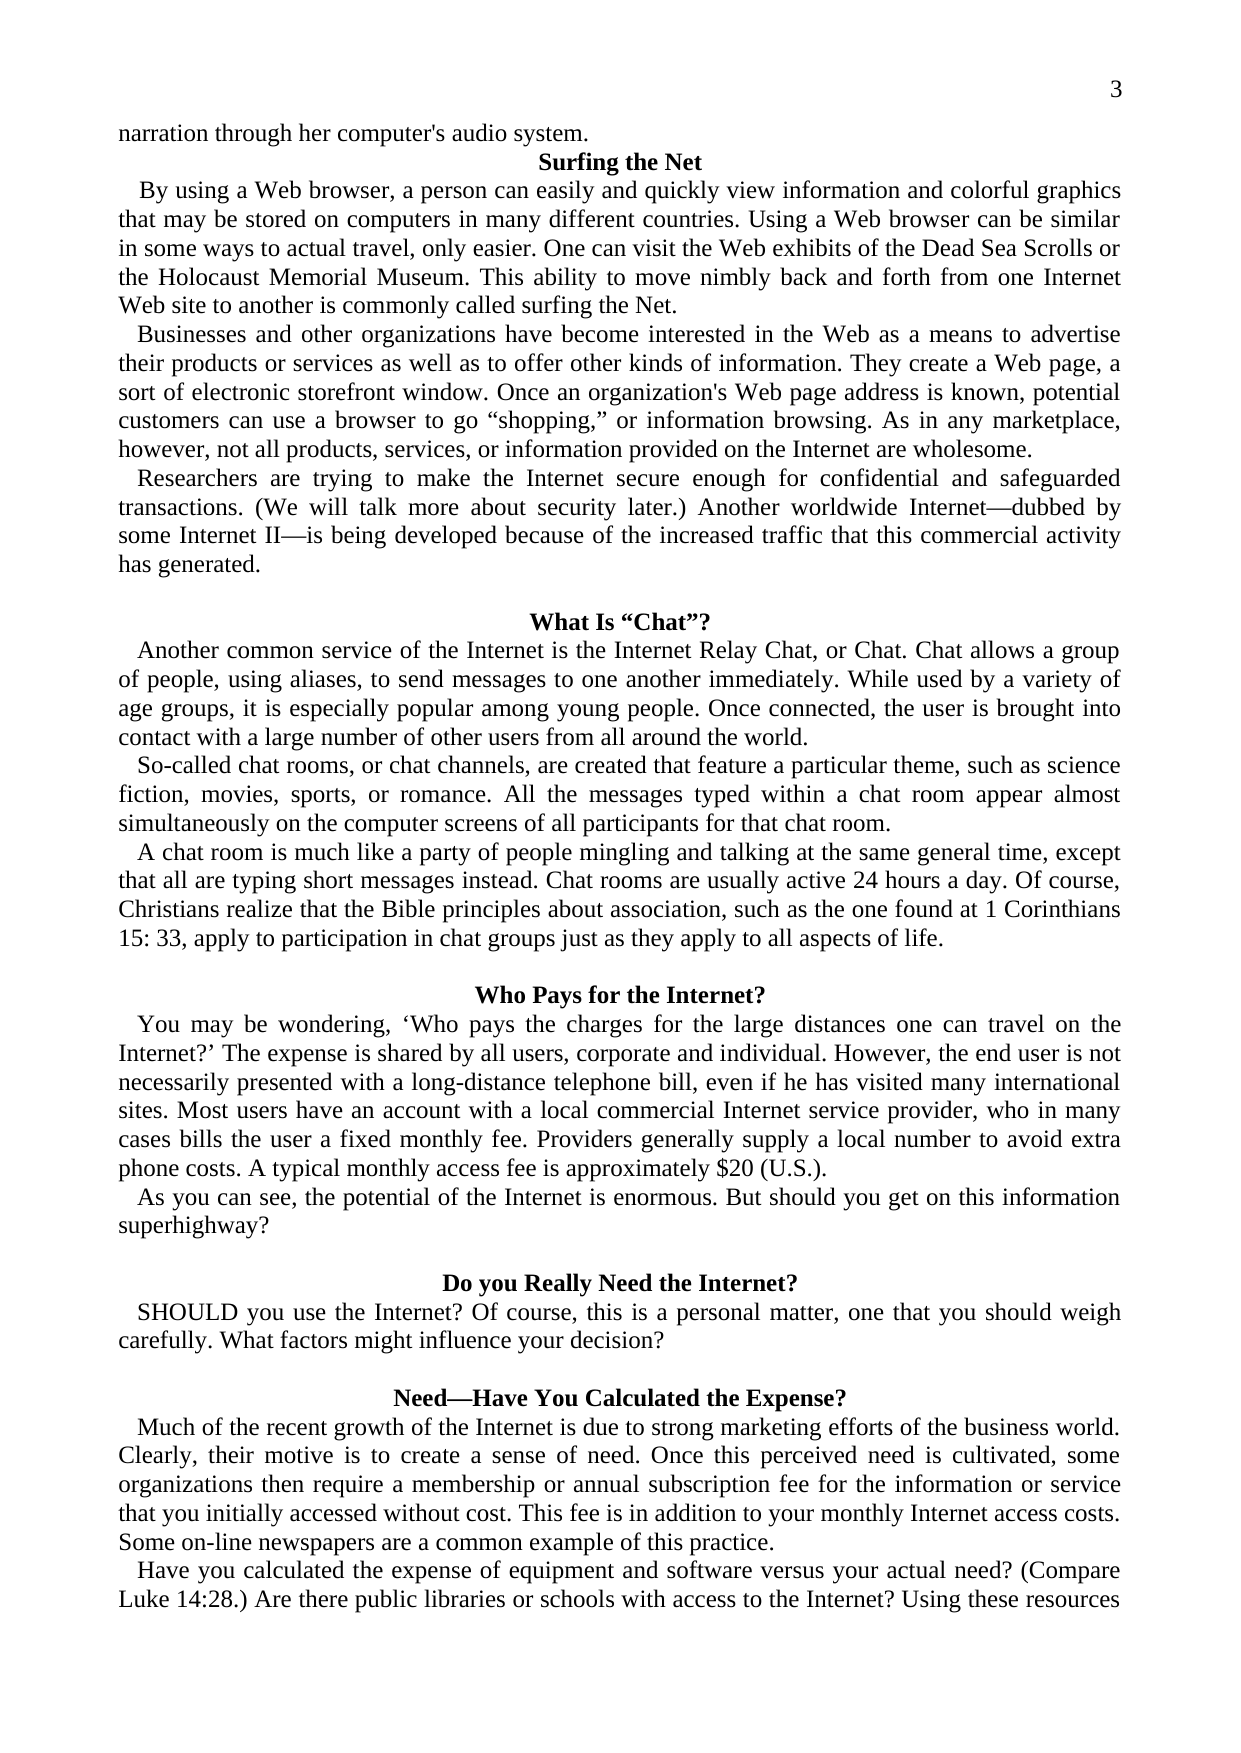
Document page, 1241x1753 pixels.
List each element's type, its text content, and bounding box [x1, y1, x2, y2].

text What Is “Chat”? [118, 607, 1122, 636]
text Do you Really Need the Internet? [118, 1268, 1122, 1297]
text Businesses and other organizations have become interested in the Web as a means to advertise their products or services as well as to offer other kinds of information. They create a Web page, a sort of electronic storefront window. Once an organization's Web page address is known, potential customers can use a browser to go “shopping,” or information browsing. As in any marketplace, however, not all products, services, or information provided on the Internet are wholesome. [118, 319, 1122, 463]
text By using a Web browser, a person can easily and quickly view information and colorful graphics that may be stored on computers in many different countries. Using a Web browser can be similar in some ways to actual travel, only easier. One can visit the Web exhibits of the Dead Sea Scrolls or the Holocaust Memorial Museum. This ability to move nimbly back and forth from one Internet Web site to another is commonly called surfing the Net. [118, 176, 1122, 319]
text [118, 118, 1122, 147]
text You may be wondering, ‘Who pays the charges for the large distances one can travel on the Internet?’ The expense is shared by all users, corporate and individual. However, the end user is not necessarily presented with a long-distance telephone bill, even if he has visited many international sites. Most users have an account with a local commercial Internet service provider, who in many cases bills the user a fixed monthly fee. Providers generally supply a local number to avoid extra phone costs. A typical monthly access fee is approximately $20 (U.S.). [118, 1009, 1122, 1182]
text Surfing the Net [118, 147, 1122, 176]
text So-called chat rooms, or chat channels, are created that feature a particular theme, such as science fiction, movies, sports, or romance. All the messages typed within a chat room appear almost simultaneously on the computer screens of all participants for that chat room. [118, 751, 1122, 837]
text Need—Have You Calculated the Expense? [118, 1383, 1122, 1412]
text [118, 1556, 1122, 1613]
text As you can see, the potential of the Internet is enormous. But should you get on this information superhighway? [118, 1182, 1122, 1239]
text Who Pays for the Internet? [118, 981, 1122, 1009]
text Researchers are trying to make the Internet secure enough for confidential and safeguarded transactions. (We will talk more about security later.) Another worldwide Internet—dubbed by some Internet II—is being developed because of the increased traffic that this commercial activity has generated. [118, 463, 1122, 578]
text Much of the recent growth of the Internet is due to strong marketing efforts of the business world. Clearly, their motive is to create a sense of need. Once this perceived need is cultivated, some organizations then require a membership or annual subscription fee for the information or service that you initially accessed without cost. This fee is in addition to your monthly Internet access costs. Some on-line newspapers are a common example of this practice. [118, 1412, 1122, 1556]
text A chat room is much like a party of people mingling and talking at the same general time, except that all are typing short messages instead. Chat rooms are usually active 24 hours a day. Of course, Christians realize that the Bible principles about association, such as the one found at 1 Corinthians 15: 33, apply to participation in chat groups just as they apply to all aspects of life. [118, 837, 1122, 952]
text Another common service of the Internet is the Internet Relay Chat, or Chat. Chat allows a group of people, using aliases, to send messages to one another immediately. While used by a variety of age groups, it is especially popular among young people. Once connected, the user is brought into contact with a large number of other users from all around the world. [118, 636, 1122, 751]
text SHOULD you use the Internet? Of course, this is a personal matter, one that you should weigh carefully. What factors might influence your decision? [118, 1297, 1122, 1354]
